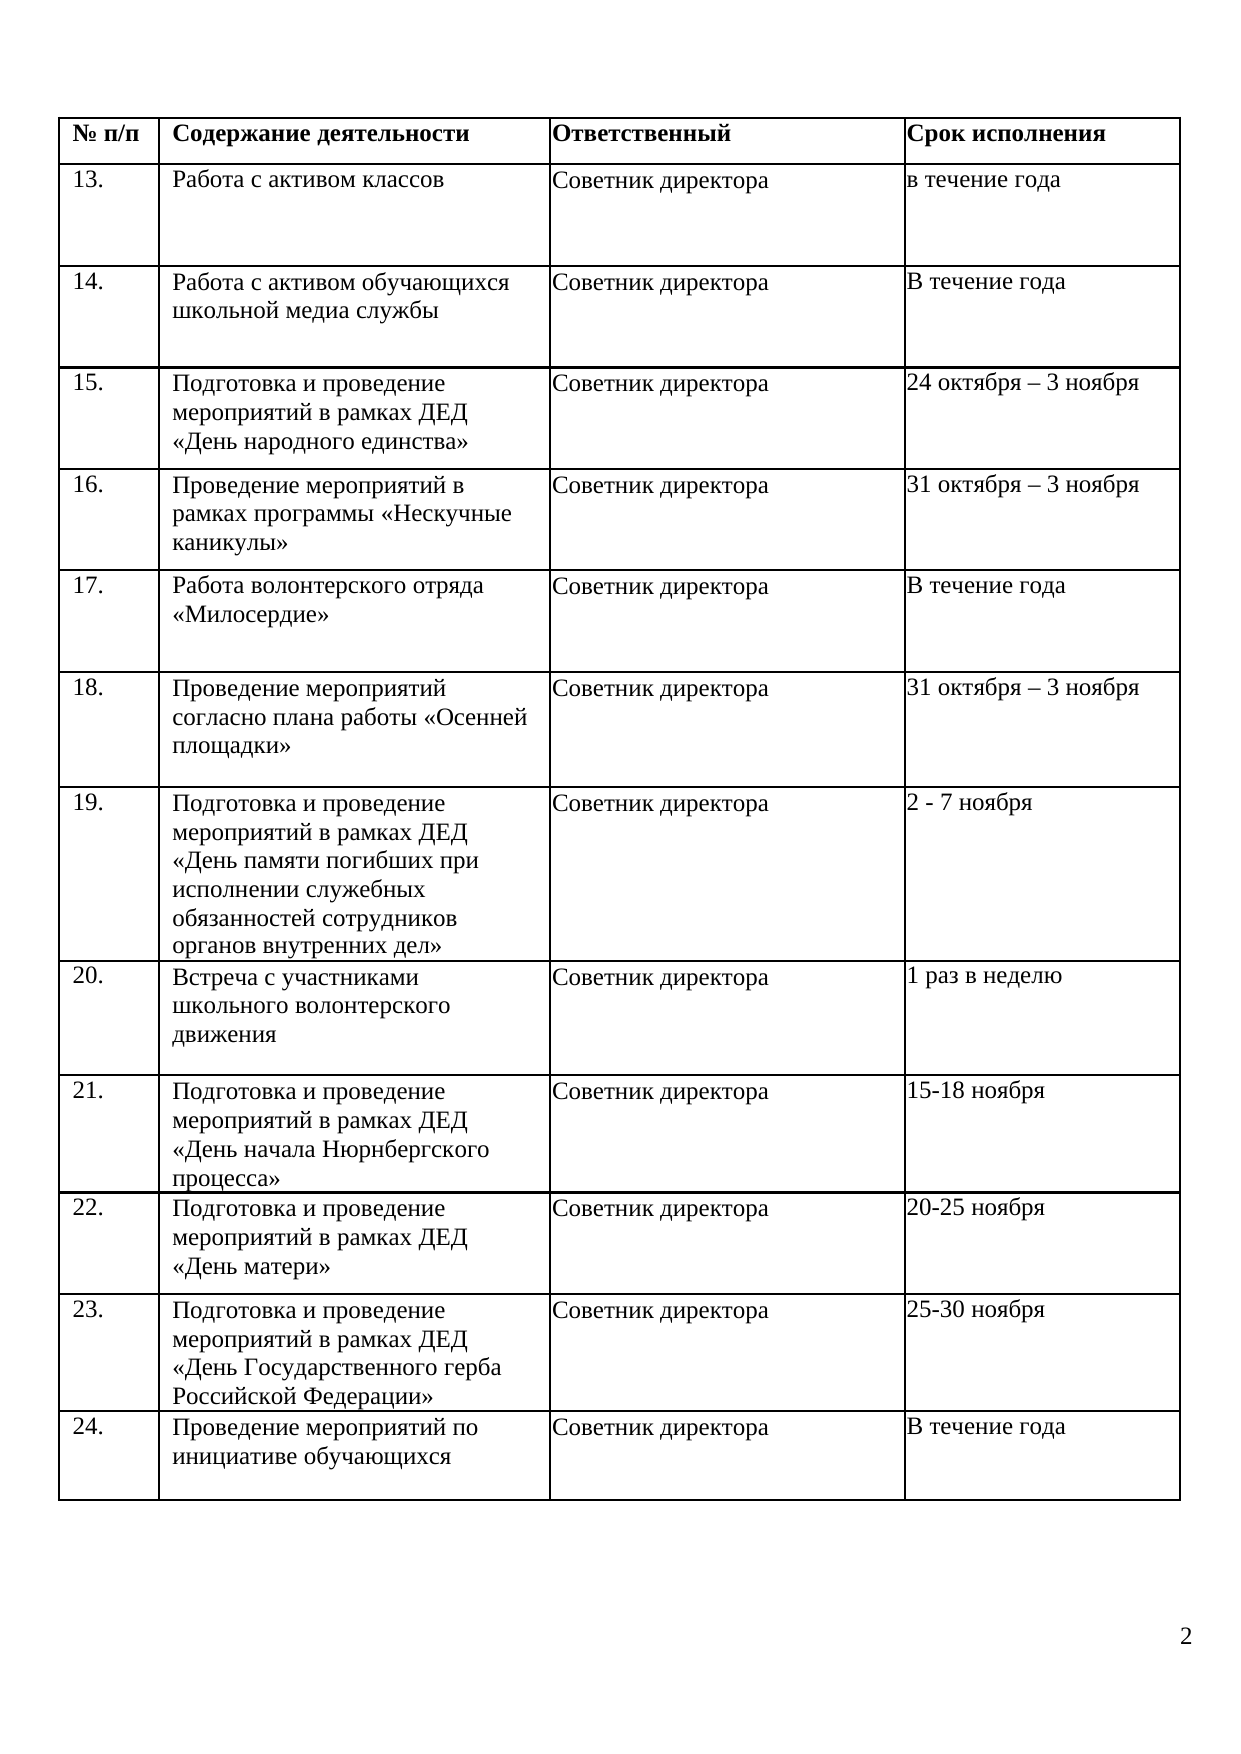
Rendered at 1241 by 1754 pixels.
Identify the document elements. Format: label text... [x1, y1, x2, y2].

table_cell 31 октября – 3 ноября [906, 673, 1179, 786]
table_cell 18. [60, 673, 158, 786]
table_cell 22. [60, 1194, 158, 1293]
table_cell Подготовка и проведение мероприятий в рамках ДЕД «День начала Нюрнбергского процесса» [160, 1076, 549, 1191]
table_cell Советник директора [551, 962, 904, 1074]
table_cell Советник директора [551, 470, 904, 569]
table_header Ответственный [551, 119, 904, 163]
table_cell Советник директора [551, 571, 904, 671]
table_cell Советник директора [551, 1194, 904, 1293]
table_cell 31 октября – 3 ноября [906, 470, 1179, 569]
table_cell Работа волонтерского отряда «Милосердие» [160, 571, 549, 671]
table_cell Подготовка и проведение мероприятий в рамках ДЕД «День матери» [160, 1194, 549, 1293]
table_cell 21. [60, 1076, 158, 1191]
table_cell Советник директора [551, 1295, 904, 1410]
table_cell Подготовка и проведение мероприятий в рамках ДЕД «День памяти погибших при исполнении служебных обязанностей сотрудников органов внутренних дел» [160, 788, 549, 959]
table_cell 16. [60, 470, 158, 569]
table_cell 20-25 ноября [906, 1194, 1179, 1293]
table_cell 23. [60, 1295, 158, 1410]
table_cell Работа с активом классов [160, 165, 549, 265]
table_cell Советник директора [551, 673, 904, 786]
table_header Срок исполнения [906, 119, 1179, 163]
table_cell 20. [60, 962, 158, 1074]
table_header № п/п [60, 119, 158, 163]
table_cell Советник директора [551, 1412, 904, 1499]
table_cell Подготовка и проведение мероприятий в рамках ДЕД «День Государственного герба Российской Федерации» [160, 1295, 549, 1410]
table_cell Работа с активом обучающихся школьной медиа службы [160, 267, 549, 366]
table_cell 15-18 ноября [906, 1076, 1179, 1191]
table_cell Советник директора [551, 1076, 904, 1191]
table_cell 13. [60, 165, 158, 265]
table_cell 17. [60, 571, 158, 671]
table_cell Советник директора [551, 165, 904, 265]
table_cell Проведение мероприятий по инициативе обучающихся [160, 1412, 549, 1499]
table_header Содержание деятельности [160, 119, 549, 163]
table_cell 19. [60, 788, 158, 959]
table_cell Советник директора [551, 369, 904, 468]
table_cell 1 раз в неделю [906, 962, 1179, 1074]
table_cell Советник директора [551, 788, 904, 959]
table_cell 24 октября – 3 ноября [906, 369, 1179, 468]
table_cell В течение года [906, 267, 1179, 366]
table_cell 15. [60, 369, 158, 468]
table_cell 2 - 7 ноября [906, 788, 1179, 959]
table_cell 25-30 ноября [906, 1295, 1179, 1410]
table_cell Встреча с участниками школьного волонтерского движения [160, 962, 549, 1074]
table_cell Проведение мероприятий в рамках программы «Нескучные каникулы» [160, 470, 549, 569]
table_cell Подготовка и проведение мероприятий в рамках ДЕД «День народного единства» [160, 369, 549, 468]
table_cell В течение года [906, 571, 1179, 671]
table_cell Проведение мероприятий согласно плана работы «Осенней площадки» [160, 673, 549, 786]
table_cell В течение года [906, 1412, 1179, 1499]
table_cell в течение года [906, 165, 1179, 265]
table_cell Советник директора [551, 267, 904, 366]
table_cell 14. [60, 267, 158, 366]
table_cell 24. [60, 1412, 158, 1499]
